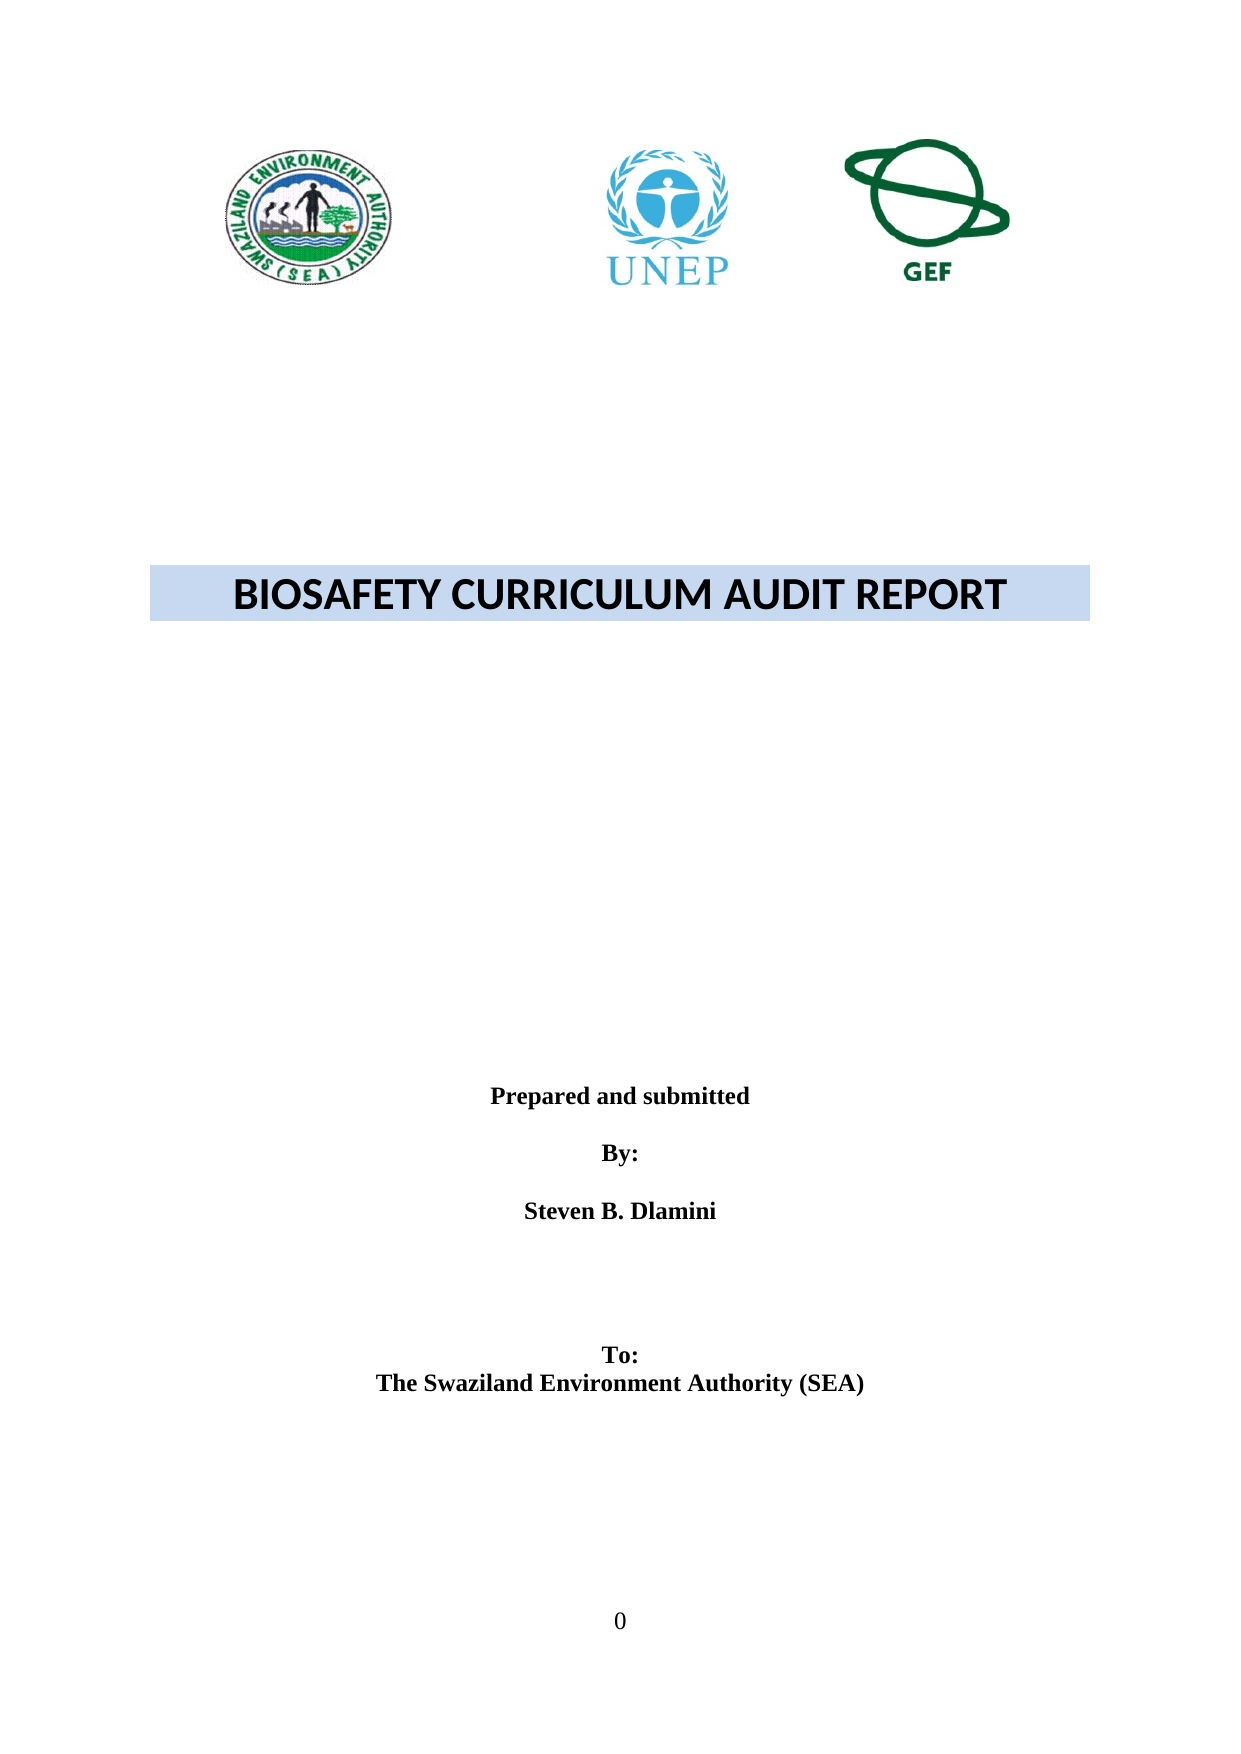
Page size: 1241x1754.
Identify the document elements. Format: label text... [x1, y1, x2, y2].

picture [844, 139, 1010, 281]
text By: [150, 1138, 1090, 1167]
text The Swaziland Environment Authority (SEA) [150, 1368, 1090, 1397]
text Prepared and submitted [150, 1081, 1090, 1110]
text BIOSAFETY CURRICULUM AUDIT REPORT [150, 565, 1090, 621]
text Steven B. Dlamini [150, 1196, 1090, 1225]
picture [225, 150, 392, 285]
text To: [150, 1340, 1090, 1368]
picture [600, 150, 736, 285]
